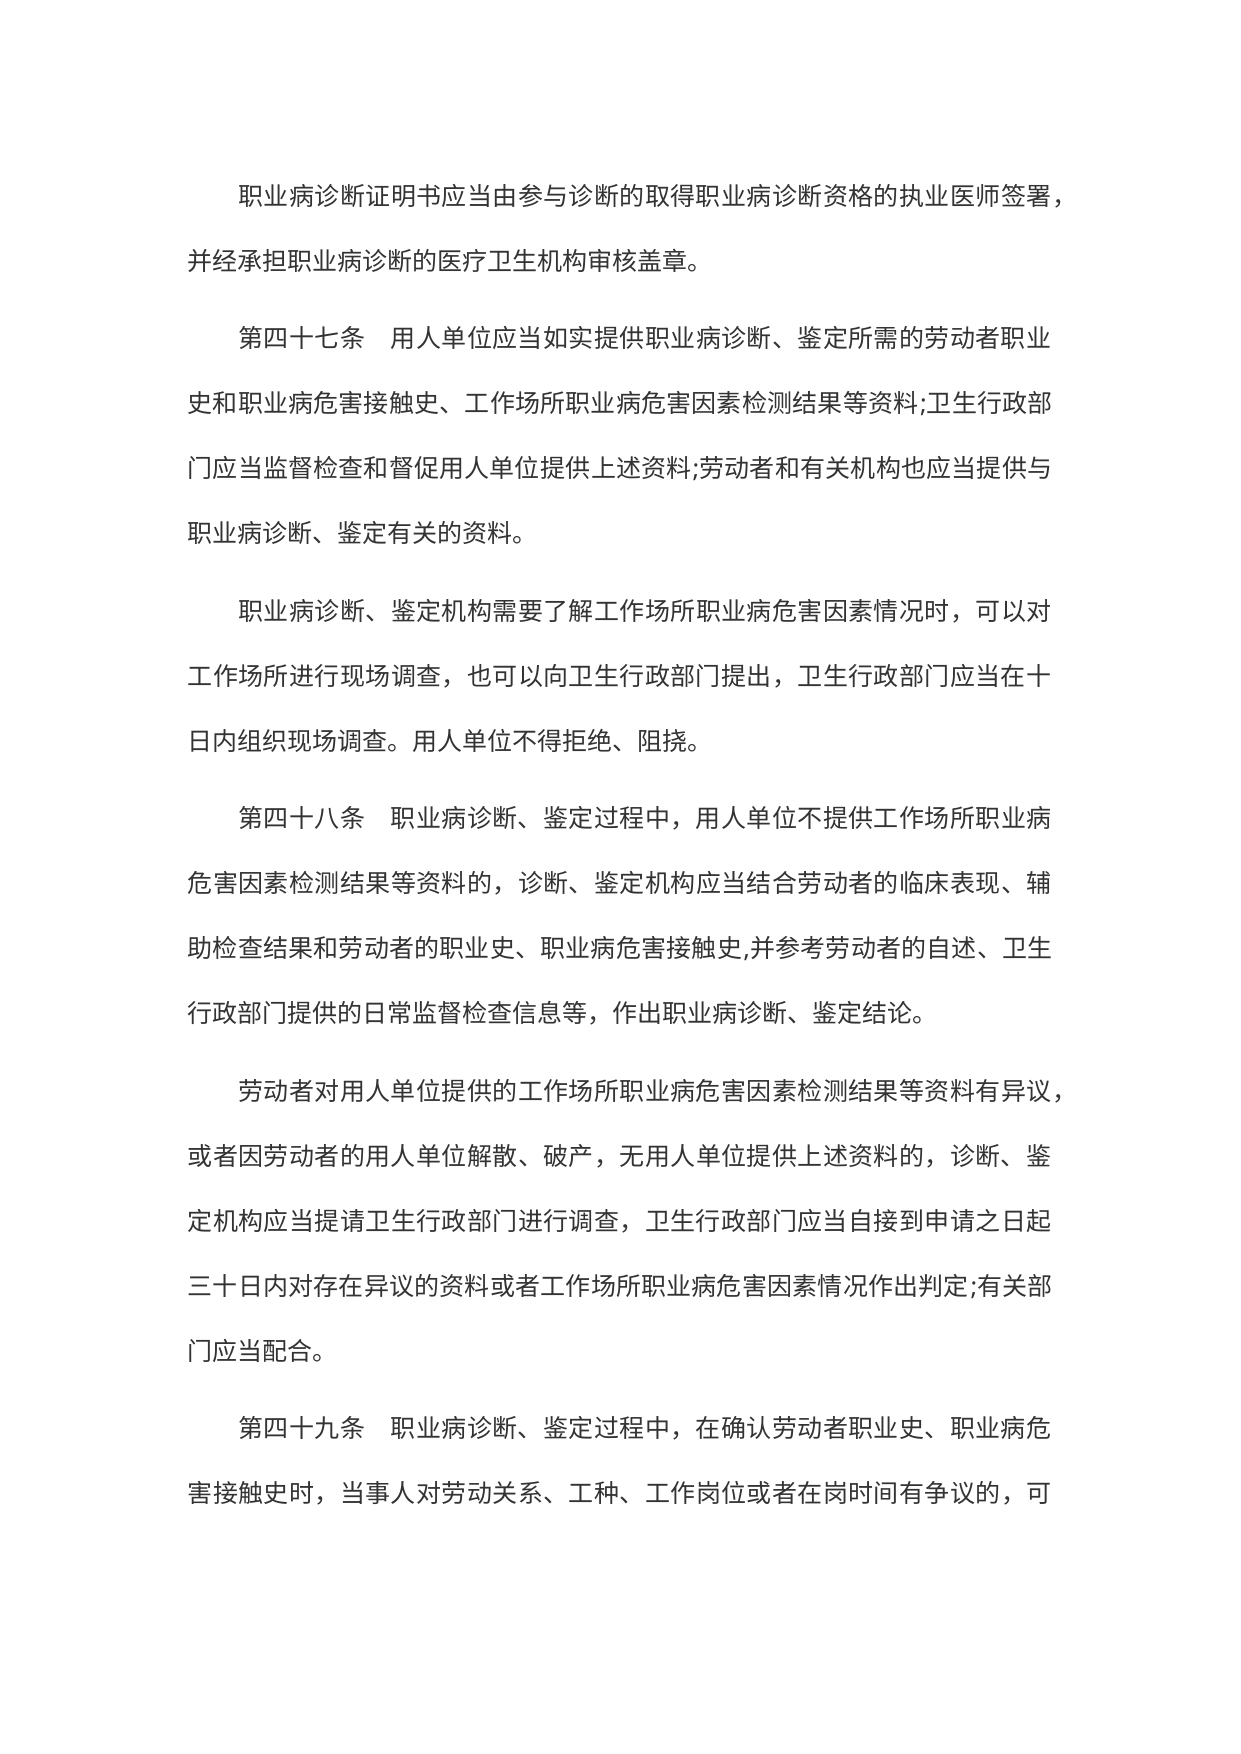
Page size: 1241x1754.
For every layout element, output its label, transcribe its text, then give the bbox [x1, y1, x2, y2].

text 职业病诊断、鉴定机构需要了解工作场所职业病危害因素情况时，可以对工作场所进行现场调查，也可以向卫生行政部门提出，卫生行政部门应当在十日内组织现场调查。用人单位不得拒绝、阻挠。 [187, 577, 1053, 772]
text 第四十七条 用人单位应当如实提供职业病诊断、鉴定所需的劳动者职业史和职业病危害接触史、工作场所职业病危害因素检测结果等资料;卫生行政部门应当监督检查和督促用人单位提供上述资料;劳动者和有关机构也应当提供与职业病诊断、鉴定有关的资料。 [187, 304, 1053, 564]
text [187, 1394, 1053, 1524]
text 第四十八条 职业病诊断、鉴定过程中，用人单位不提供工作场所职业病危害因素检测结果等资料的，诊断、鉴定机构应当结合劳动者的临床表现、辅助检查结果和劳动者的职业史、职业病危害接触史,并参考劳动者的自述、卫生行政部门提供的日常监督检查信息等，作出职业病诊断、鉴定结论。 [187, 784, 1053, 1044]
text 劳动者对用人单位提供的工作场所职业病危害因素检测结果等资料有异议，或者因劳动者的用人单位解散、破产，无用人单位提供上述资料的，诊断、鉴定机构应当提请卫生行政部门进行调查，卫生行政部门应当自接到申请之日起三十日内对存在异议的资料或者工作场所职业病危害因素情况作出判定;有关部门应当配合。 [187, 1057, 1053, 1382]
text 职业病诊断证明书应当由参与诊断的取得职业病诊断资格的执业医师签署，并经承担职业病诊断的医疗卫生机构审核盖章。 [187, 162, 1053, 292]
